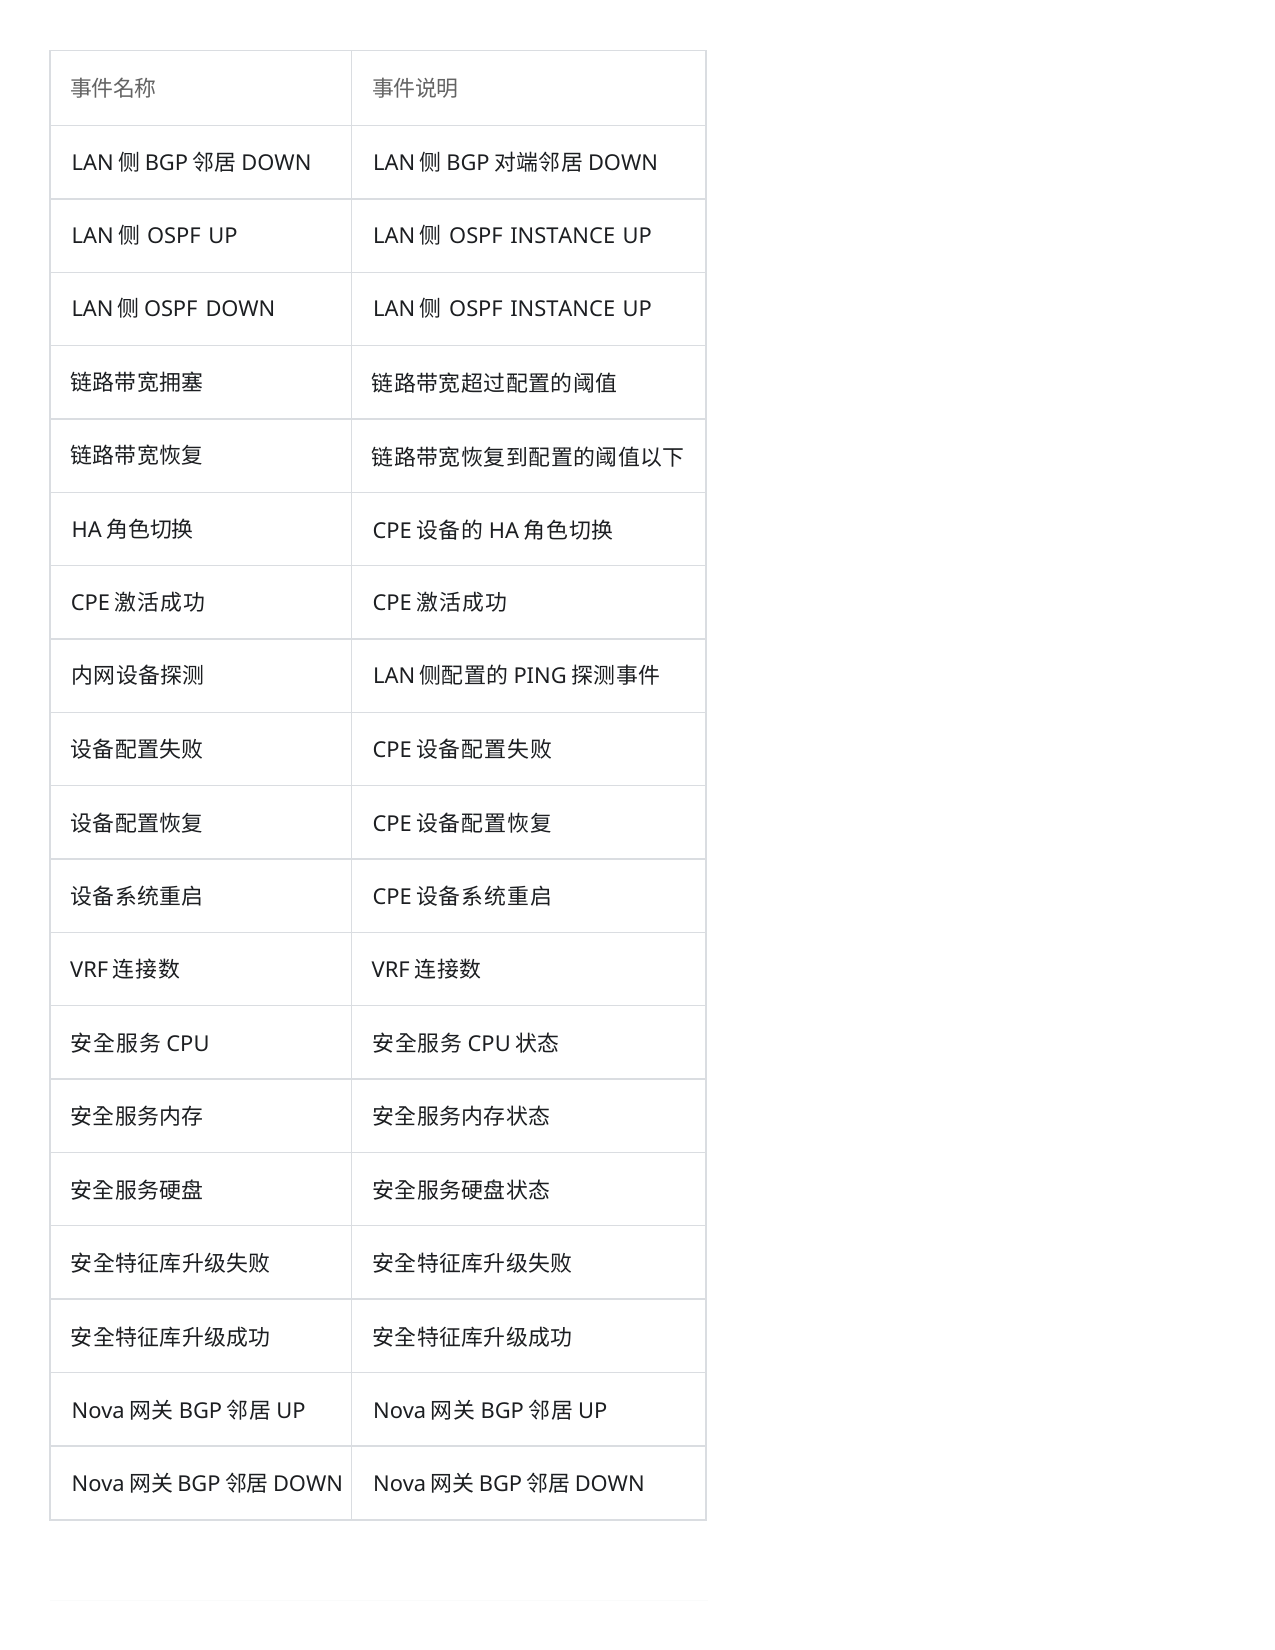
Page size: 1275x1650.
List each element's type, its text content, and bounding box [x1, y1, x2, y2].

table_cell LAN侧配置的PING探测事件 [352, 640, 705, 711]
table_cell LAN侧OSPF INSTANCE UP [352, 200, 705, 271]
table_cell 安全服务硬盘 [51, 1153, 351, 1225]
table_cell 安全服务CPU [51, 1006, 351, 1078]
table_cell Nova网关BGP邻居UP [352, 1373, 705, 1445]
table_cell LAN侧OSPF INSTANCE UP [352, 273, 705, 345]
table_cell CPE设备配置恢复 [352, 786, 705, 858]
table_cell Nova网关BGP邻居UP [51, 1373, 351, 1445]
table_cell 链路带宽恢复 [51, 420, 351, 491]
table_cell 安全特征库升级失败 [51, 1226, 351, 1298]
table_cell CPE设备配置失败 [352, 713, 705, 785]
table_cell VRF连接数 [352, 933, 705, 1005]
table_cell CPE设备系统重启 [352, 860, 705, 931]
table_cell LAN侧OSPF DOWN [51, 273, 351, 345]
table_cell 安全特征库升级成功 [352, 1300, 705, 1372]
table_cell VRF连接数 [51, 933, 351, 1005]
table_cell Nova网关BGP邻居DOWN [51, 1447, 351, 1519]
table_cell 安全特征库升级失败 [352, 1226, 705, 1298]
table_cell 安全服务内存状态 [352, 1080, 705, 1151]
table_cell 安全服务CPU状态 [352, 1006, 705, 1078]
table_cell 安全服务内存 [51, 1080, 351, 1151]
table_cell HA角色切换 [51, 493, 351, 565]
table_cell CPE激活成功 [352, 566, 705, 638]
table_cell CPE激活成功 [51, 566, 351, 638]
table_cell CPE设备的HA角色切换 [352, 493, 705, 565]
table_cell 设备配置恢复 [51, 786, 351, 858]
table_cell 安全服务硬盘状态 [352, 1153, 705, 1225]
table_cell 安全特征库升级成功 [51, 1300, 351, 1372]
table_cell 链路带宽拥塞 [51, 346, 351, 418]
table_cell 设备配置失败 [51, 713, 351, 785]
table_cell Nova网关BGP邻居DOWN [352, 1447, 705, 1519]
table_cell LAN侧OSPF UP [51, 200, 351, 271]
table_cell 链路带宽超过配置的阈值 [352, 346, 705, 418]
table_cell 链路带宽恢复到配置的阈值以下 [352, 420, 705, 491]
table_header 事件名称 [51, 51, 351, 125]
table_cell 设备系统重启 [51, 860, 351, 931]
table_cell 内网设备探测 [51, 640, 351, 711]
table_header 事件说明 [352, 51, 705, 125]
table_cell LAN侧BGP邻居DOWN [51, 126, 351, 198]
table_cell LAN侧BGP对端邻居DOWN [352, 126, 705, 198]
